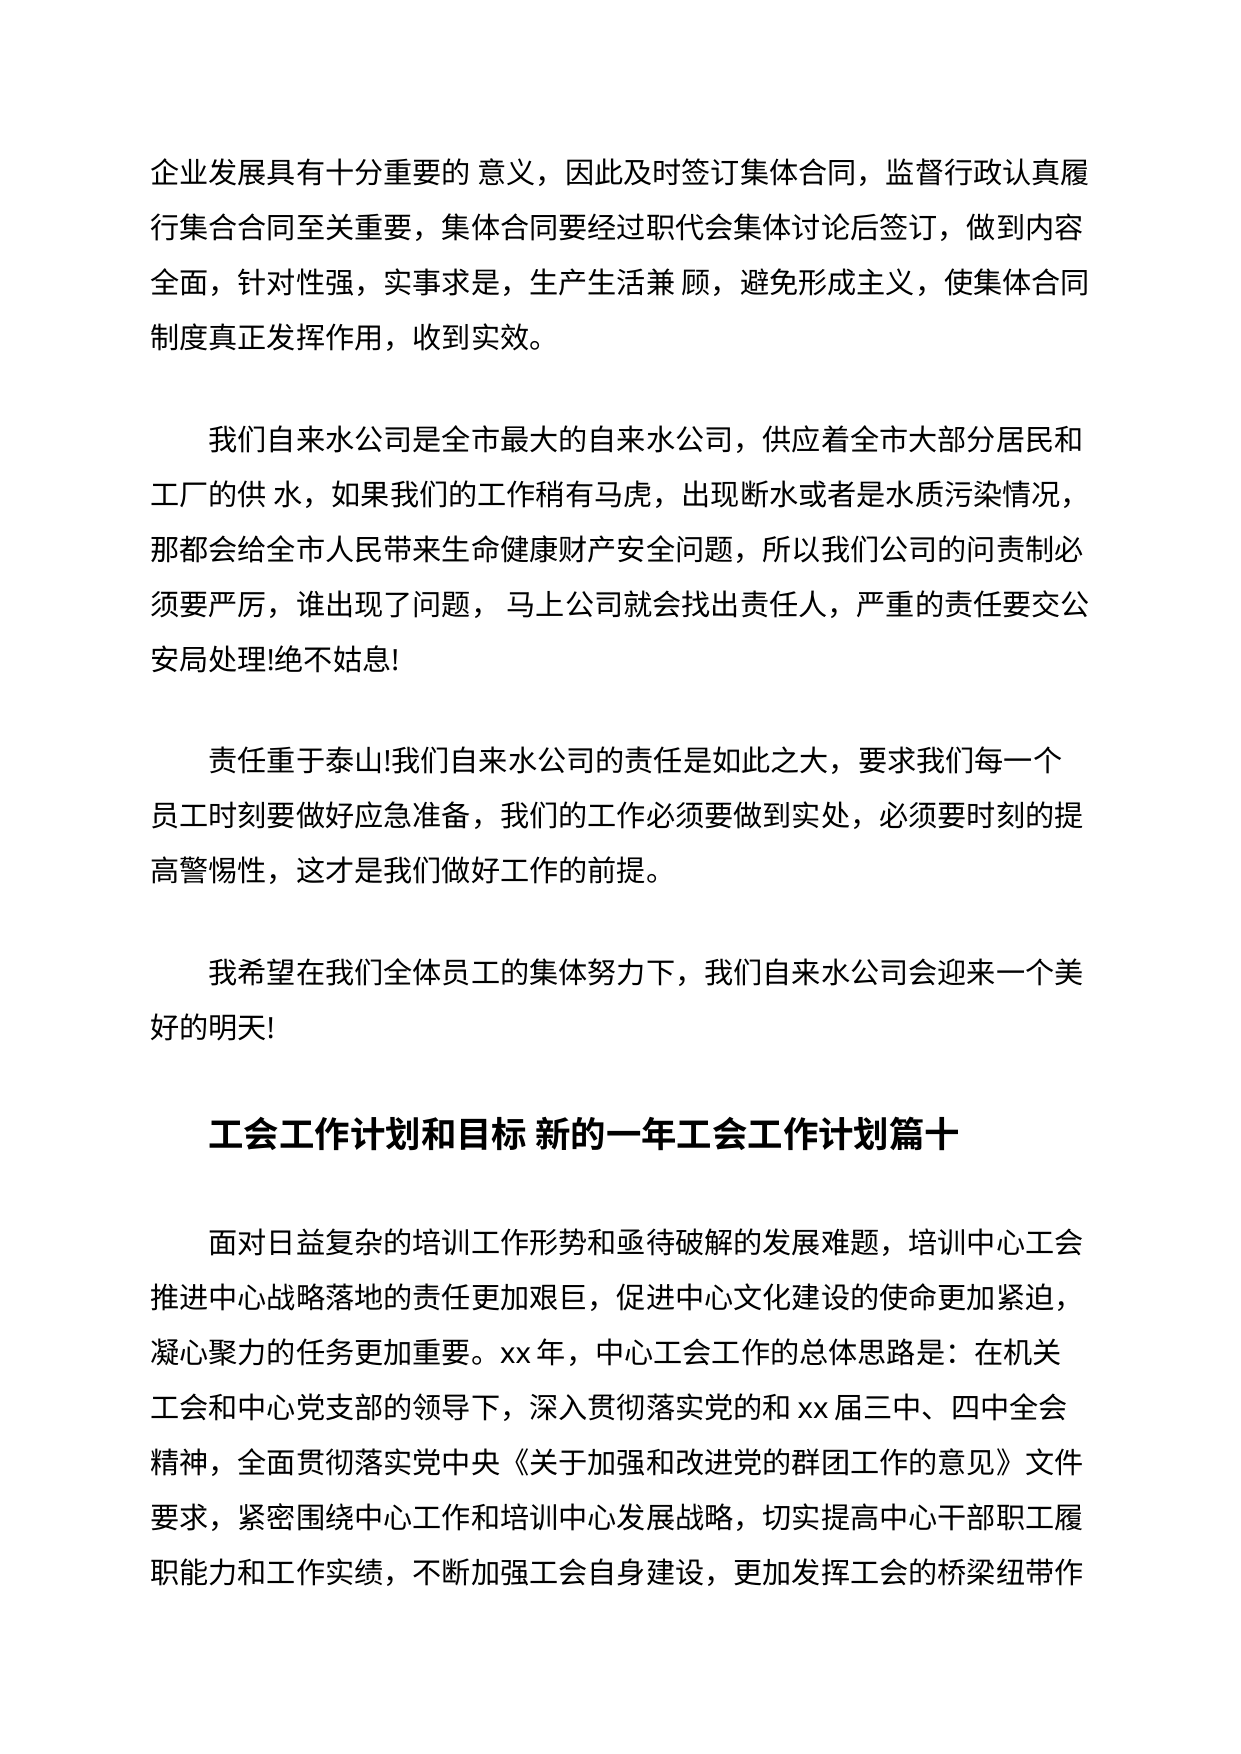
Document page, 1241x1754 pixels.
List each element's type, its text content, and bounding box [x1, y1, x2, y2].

text 我希望在我们全体员工的集体努力下，我们自来水公司会迎来一个美好的明天! [150, 950, 1090, 1047]
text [150, 150, 1090, 357]
text 我们自来水公司是全市最大的自来水公司，供应着全市大部分居民和工厂的供 水，如果我们的工作稍有马虎，出现断水或者是水质污染情况，那都会给全市人民带来生命健康财产安全问题，所以我们公司的问责制必须要严厉，谁出现了问题， 马上公司就会找出责任人，严重的责任要交公安局处理!绝不姑息! [150, 416, 1090, 678]
text 工会工作计划和目标 新的一年工会工作计划篇十 [150, 1107, 1090, 1158]
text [150, 1220, 1090, 1592]
text 责任重于泰山!我们自来水公司的责任是如此之大，要求我们每一个员工时刻要做好应急准备，我们的工作必须要做到实处，必须要时刻的提高警惕性，这才是我们做好工作的前提。 [150, 738, 1090, 890]
